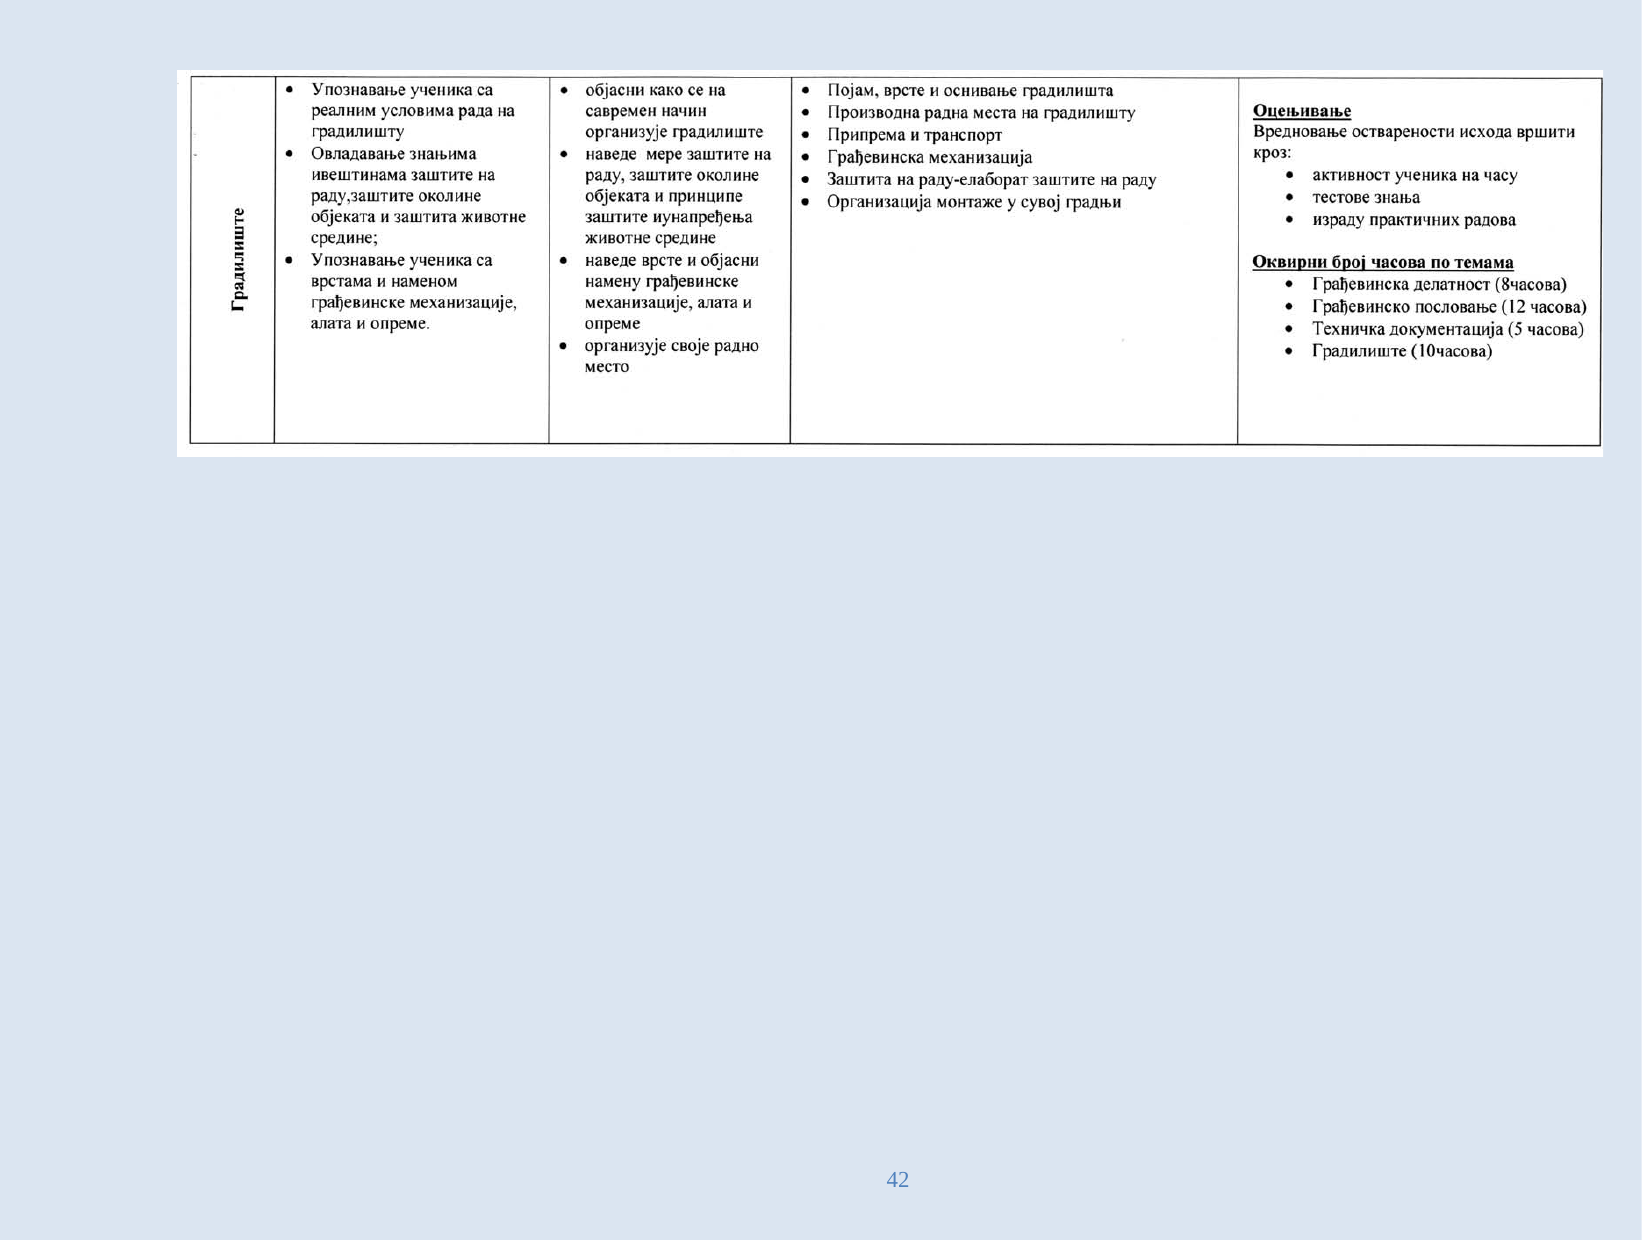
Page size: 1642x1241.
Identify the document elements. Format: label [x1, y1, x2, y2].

picture [177, 70, 1604, 457]
